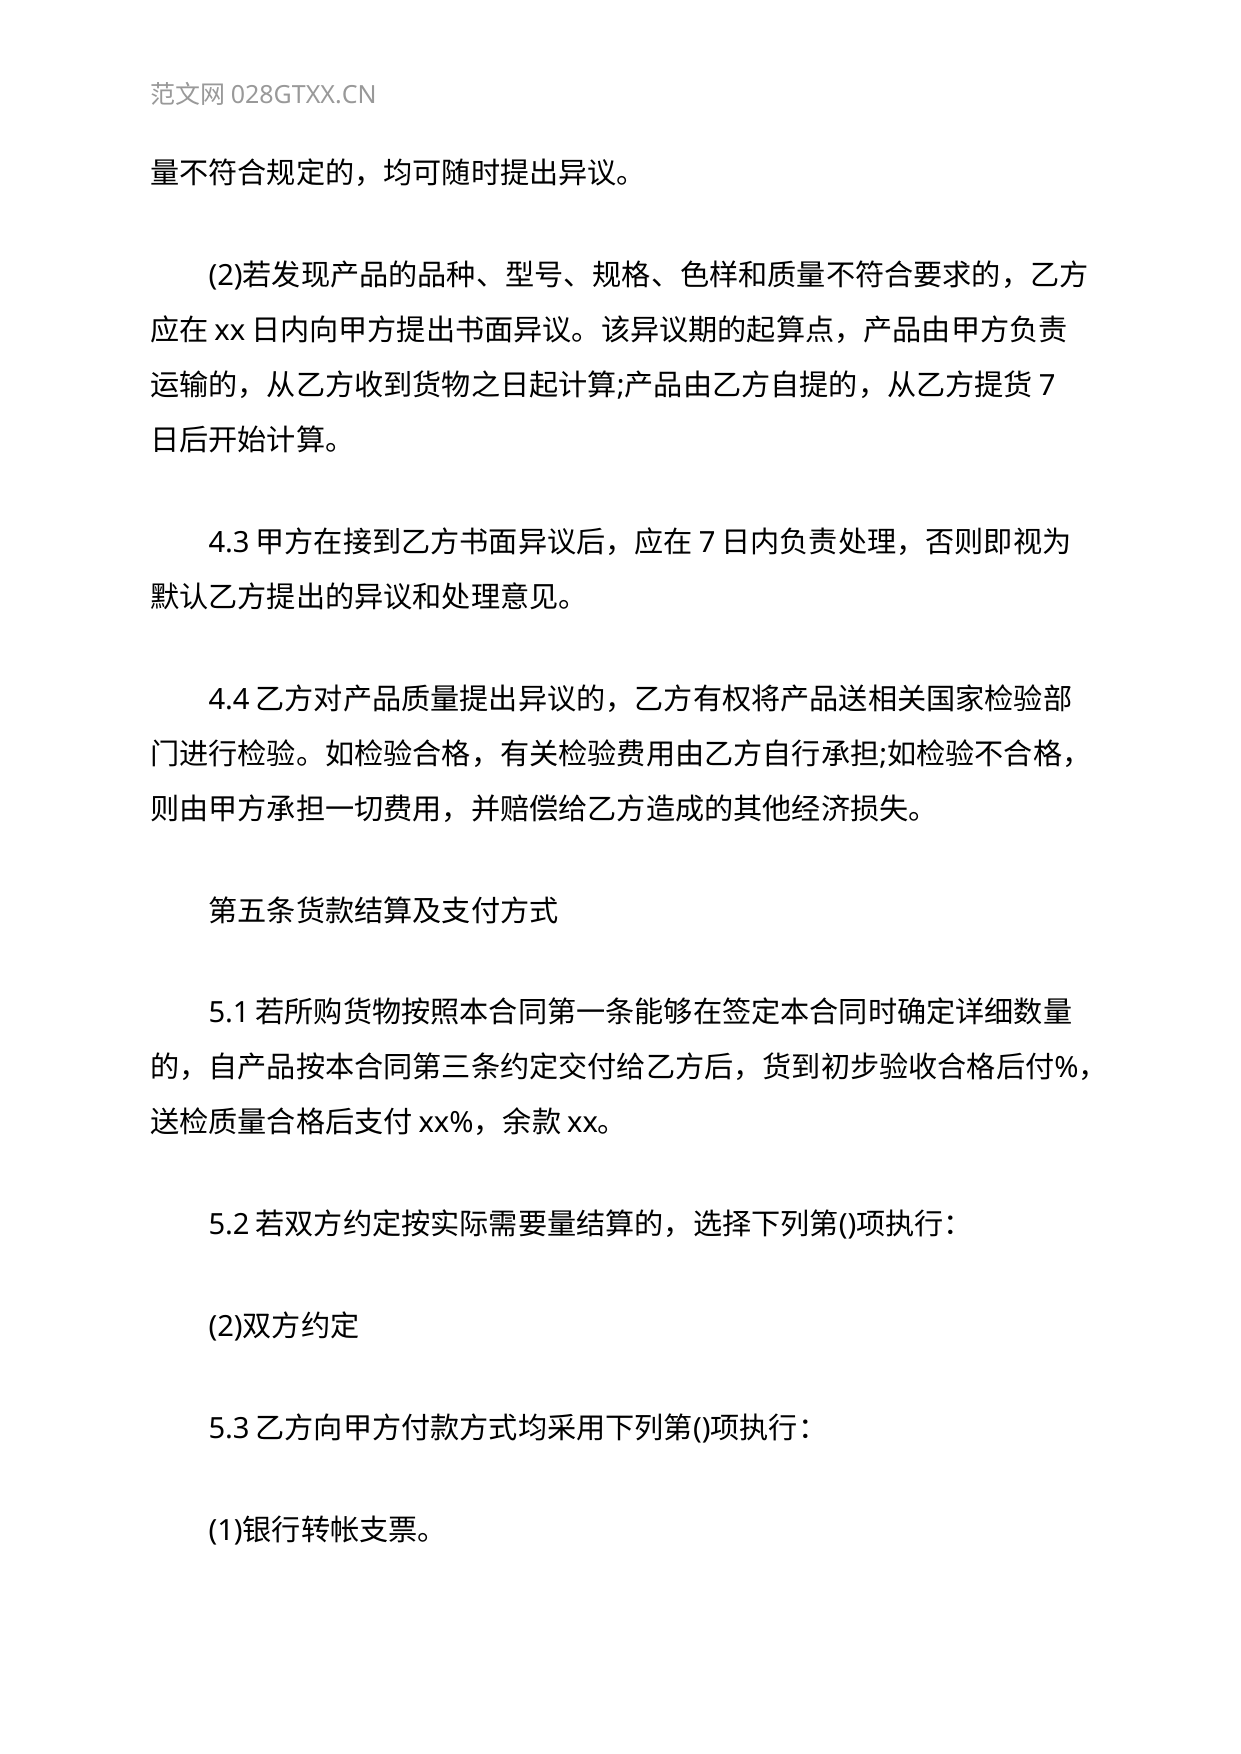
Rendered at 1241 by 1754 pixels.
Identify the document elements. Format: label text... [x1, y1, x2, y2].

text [150, 150, 1090, 192]
text 4.4乙方对产品质量提出异议的，乙方有权将产品送相关国家检验部门进行检验。如检验合格，有关检验费用由乙方自行承担;如检验不合格，则由甲方承担一切费用，并赔偿给乙方造成的其他经济损失。 [150, 675, 1090, 828]
text 5.2若双方约定按实际需要量结算的，选择下列第()项执行： [150, 1201, 1090, 1243]
text (1)银行转帐支票。 [150, 1507, 1090, 1549]
text (2)双方约定 [150, 1303, 1090, 1345]
text (2)若发现产品的品种、型号、规格、色样和质量不符合要求的，乙方应在xx日内向甲方提出书面异议。该异议期的起算点，产品由甲方负责运输的，从乙方收到货物之日起计算;产品由乙方自提的，从乙方提货7日后开始计算。 [150, 252, 1090, 459]
text 5.1若所购货物按照本合同第一条能够在签定本合同时确定详细数量的，自产品按本合同第三条约定交付给乙方后，货到初步验收合格后付%，送检质量合格后支付xx%，余款xx。 [150, 989, 1090, 1141]
text 4.3甲方在接到乙方书面异议后，应在7日内负责处理，否则即视为默认乙方提出的异议和处理意见。 [150, 518, 1090, 616]
text 5.3乙方向甲方付款方式均采用下列第()项执行： [150, 1405, 1090, 1447]
text 第五条货款结算及支付方式 [150, 887, 1090, 929]
